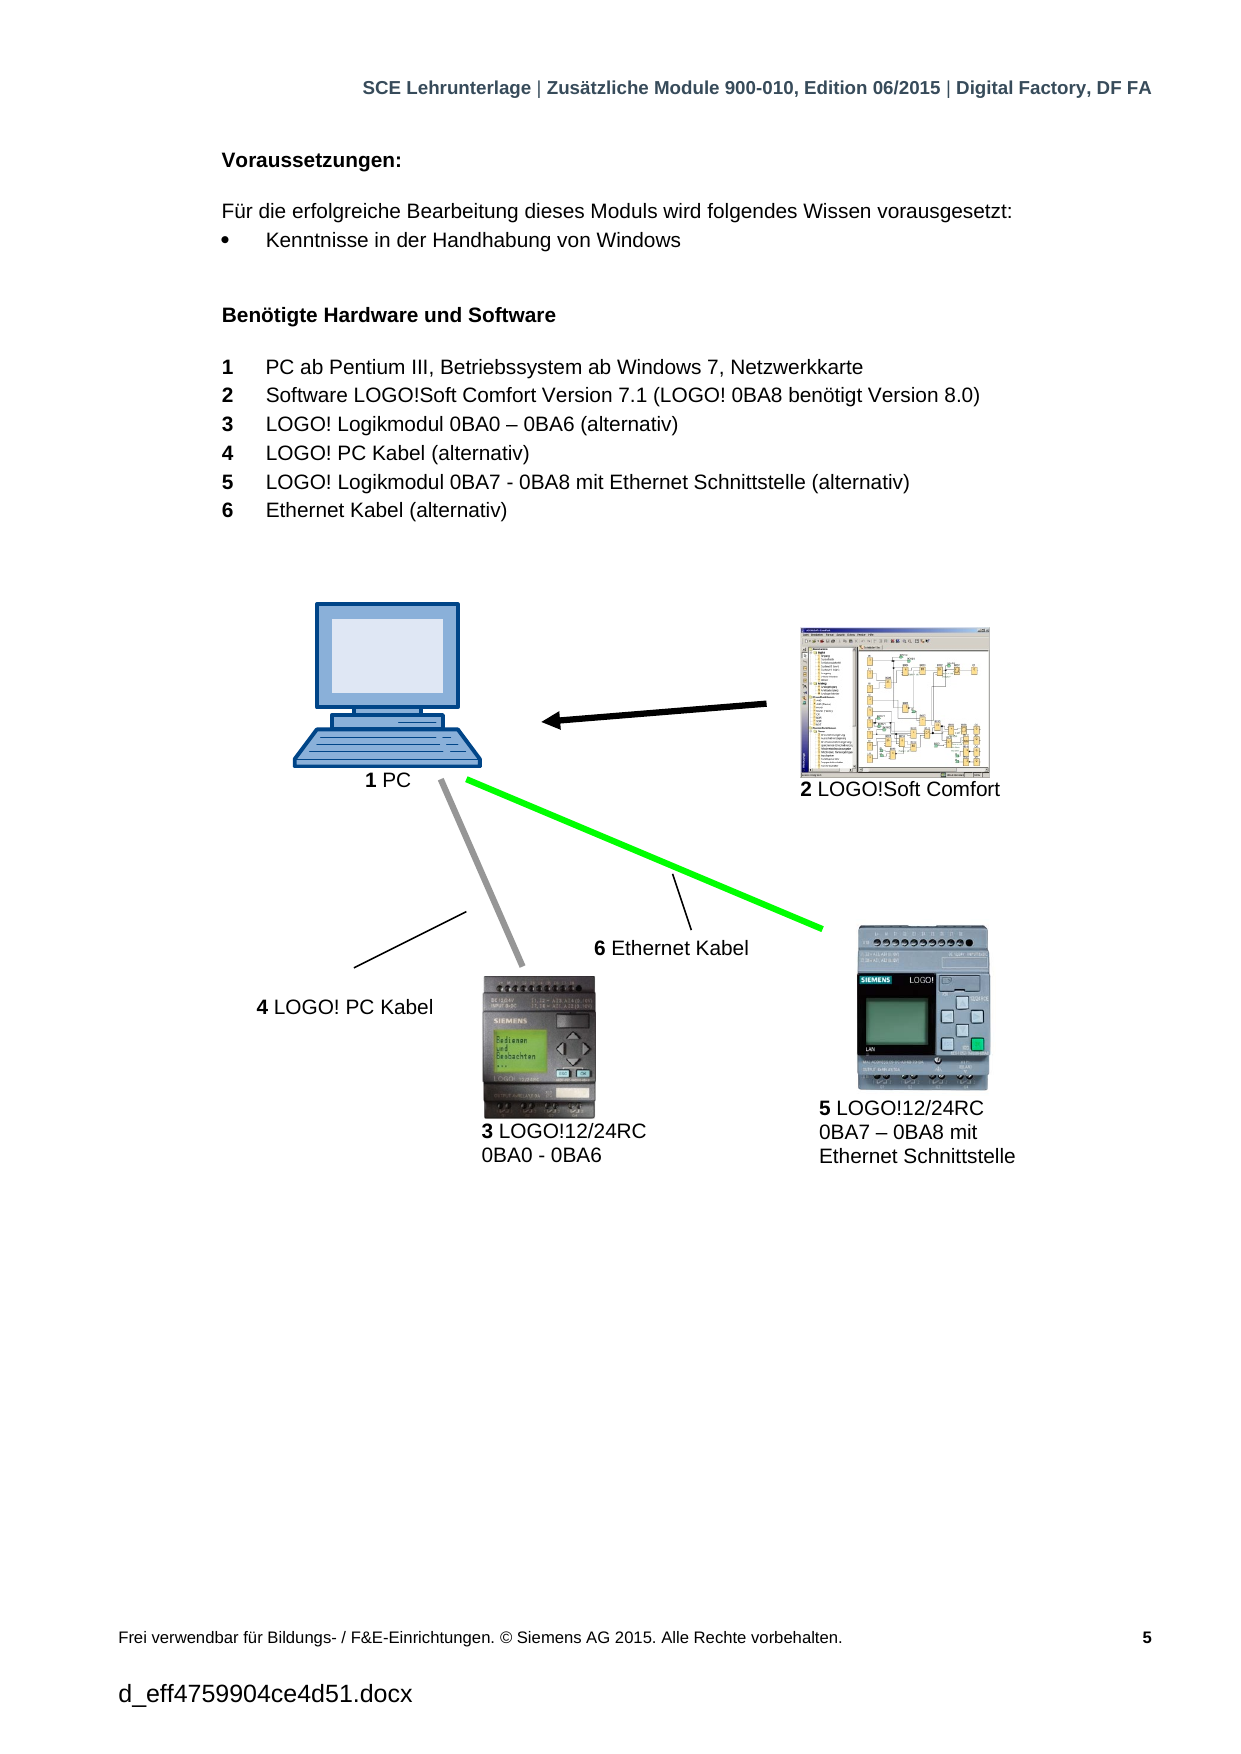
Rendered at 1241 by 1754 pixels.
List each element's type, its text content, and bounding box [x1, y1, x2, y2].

text 3 LOGO! Logikmodul 0BA0 – 0BA6 (alternativ) [222, 412, 1152, 436]
text 6 Ethernet Kabel (alternativ) [222, 498, 1152, 522]
text Kenntnisse in der Handhabung von Windows [221, 228, 1152, 252]
text Für die erfolgreiche Bearbeitung dieses Moduls wird folgendes Wissen vorausgesetzt: [221, 199, 1152, 223]
picture [800, 627, 990, 778]
text 5 LOGO! Logikmodul 0BA7 - 0BA8 mit Ethernet Schnittstelle (alternativ) [222, 469, 1152, 493]
text 1 PC ab Pentium III, Betriebssystem ab Windows 7, Netzwerkkarte [222, 354, 1152, 378]
text 4 LOGO! PC Kabel (alternativ) [222, 441, 1152, 465]
text Voraussetzungen: [221, 148, 1152, 172]
picture [818, 919, 996, 1096]
picture [481, 976, 596, 1119]
text 2 Software LOGO!Soft Comfort Version 7.1 (LOGO! 0BA8 benötigt Version 8.0) [222, 383, 1152, 407]
text Benötigte Hardware und Software [222, 303, 1152, 327]
